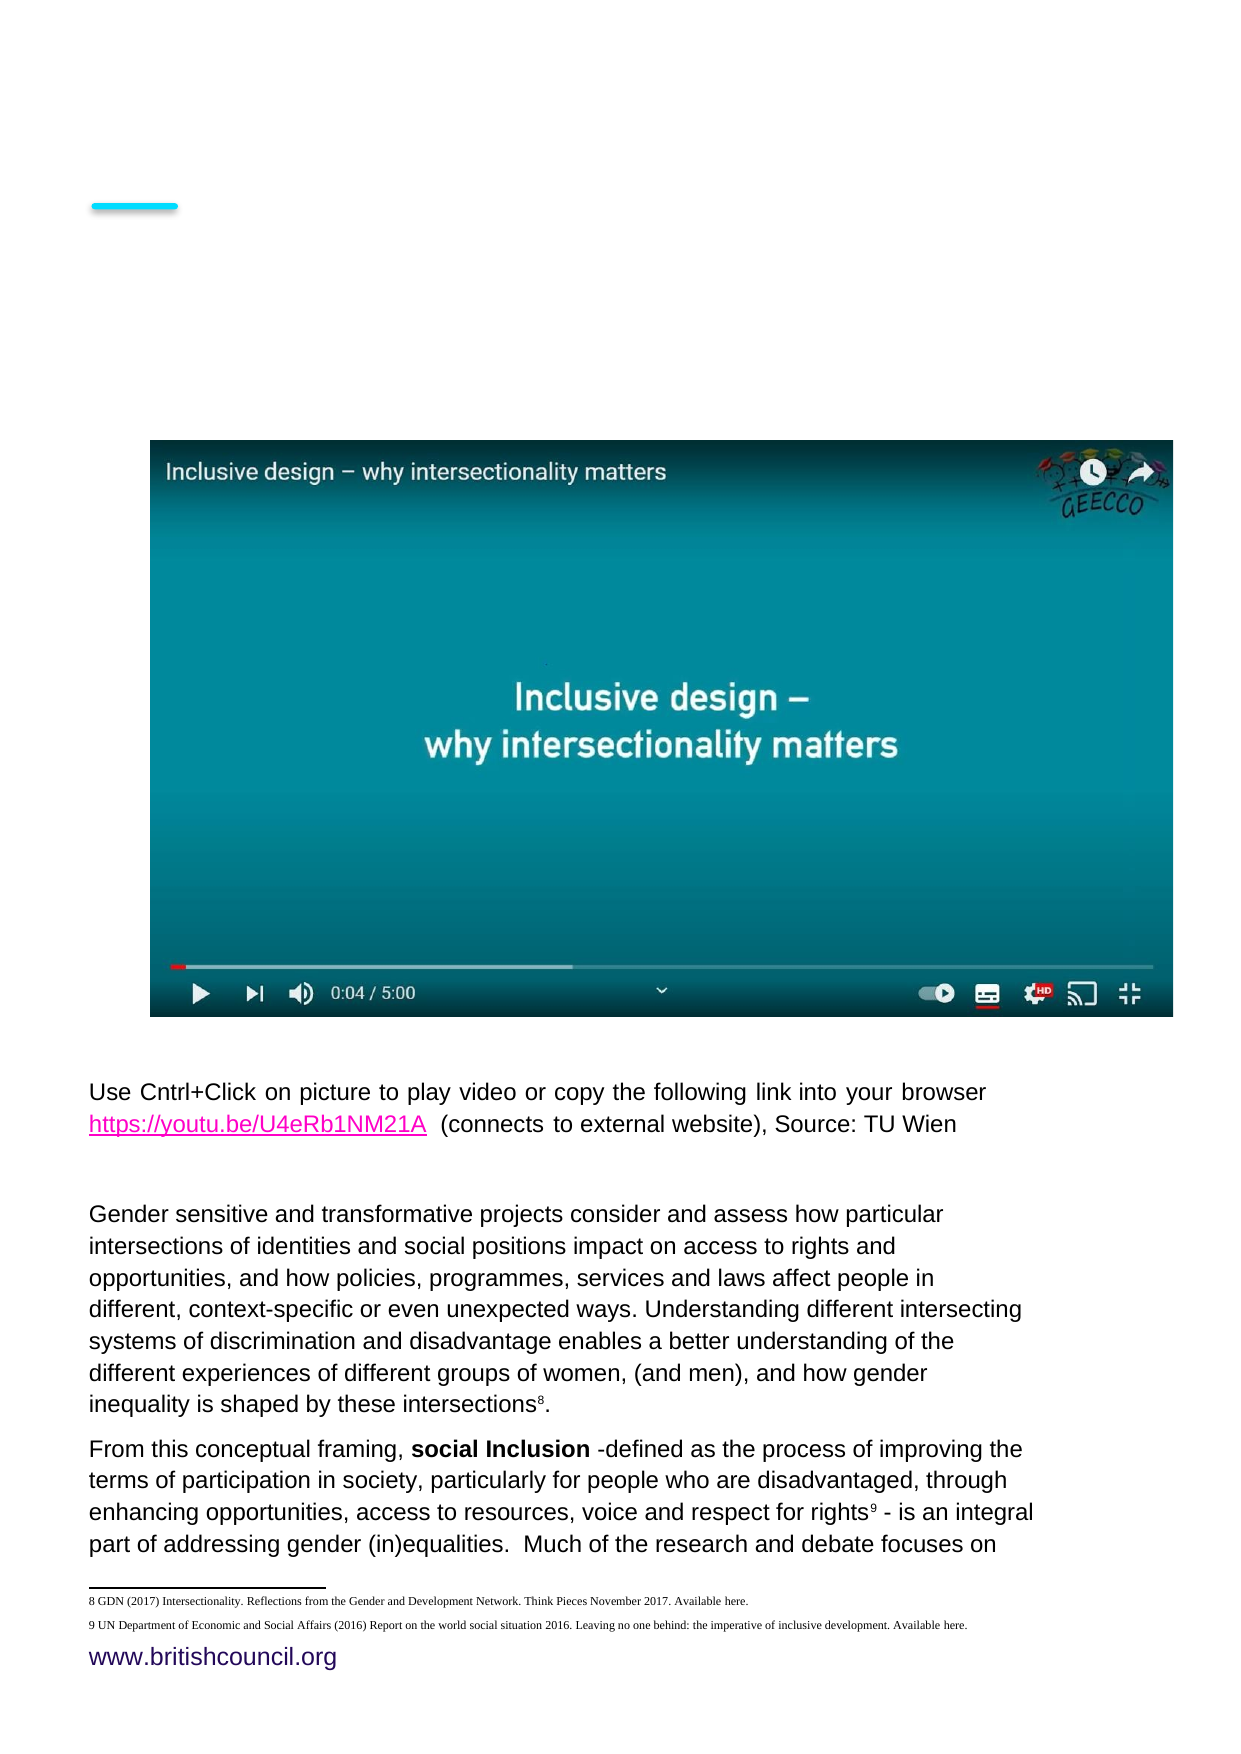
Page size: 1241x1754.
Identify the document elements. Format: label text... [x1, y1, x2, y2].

picture [150, 440, 1174, 1017]
text Use Cntrl+Click on picture to play video or copy the following link into your browser https://youtu.be/U4eRb1NM21A (connects to external website), Source: TU Wien [89, 1077, 1034, 1138]
text Gender sensitive and transformative projects consider and assess how particular intersections of identities and social positions impact on access to rights and opportunities, and how policies, programmes, services and laws affect people in different, context-specific or even unexpected ways. Understanding different intersecting systems of discrimination and disadvantage enables a better understanding of the different experiences of different groups of women, (and men), and how gender inequality is shaped by these intersections. [89, 1200, 1034, 1418]
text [89, 1434, 1034, 1557]
